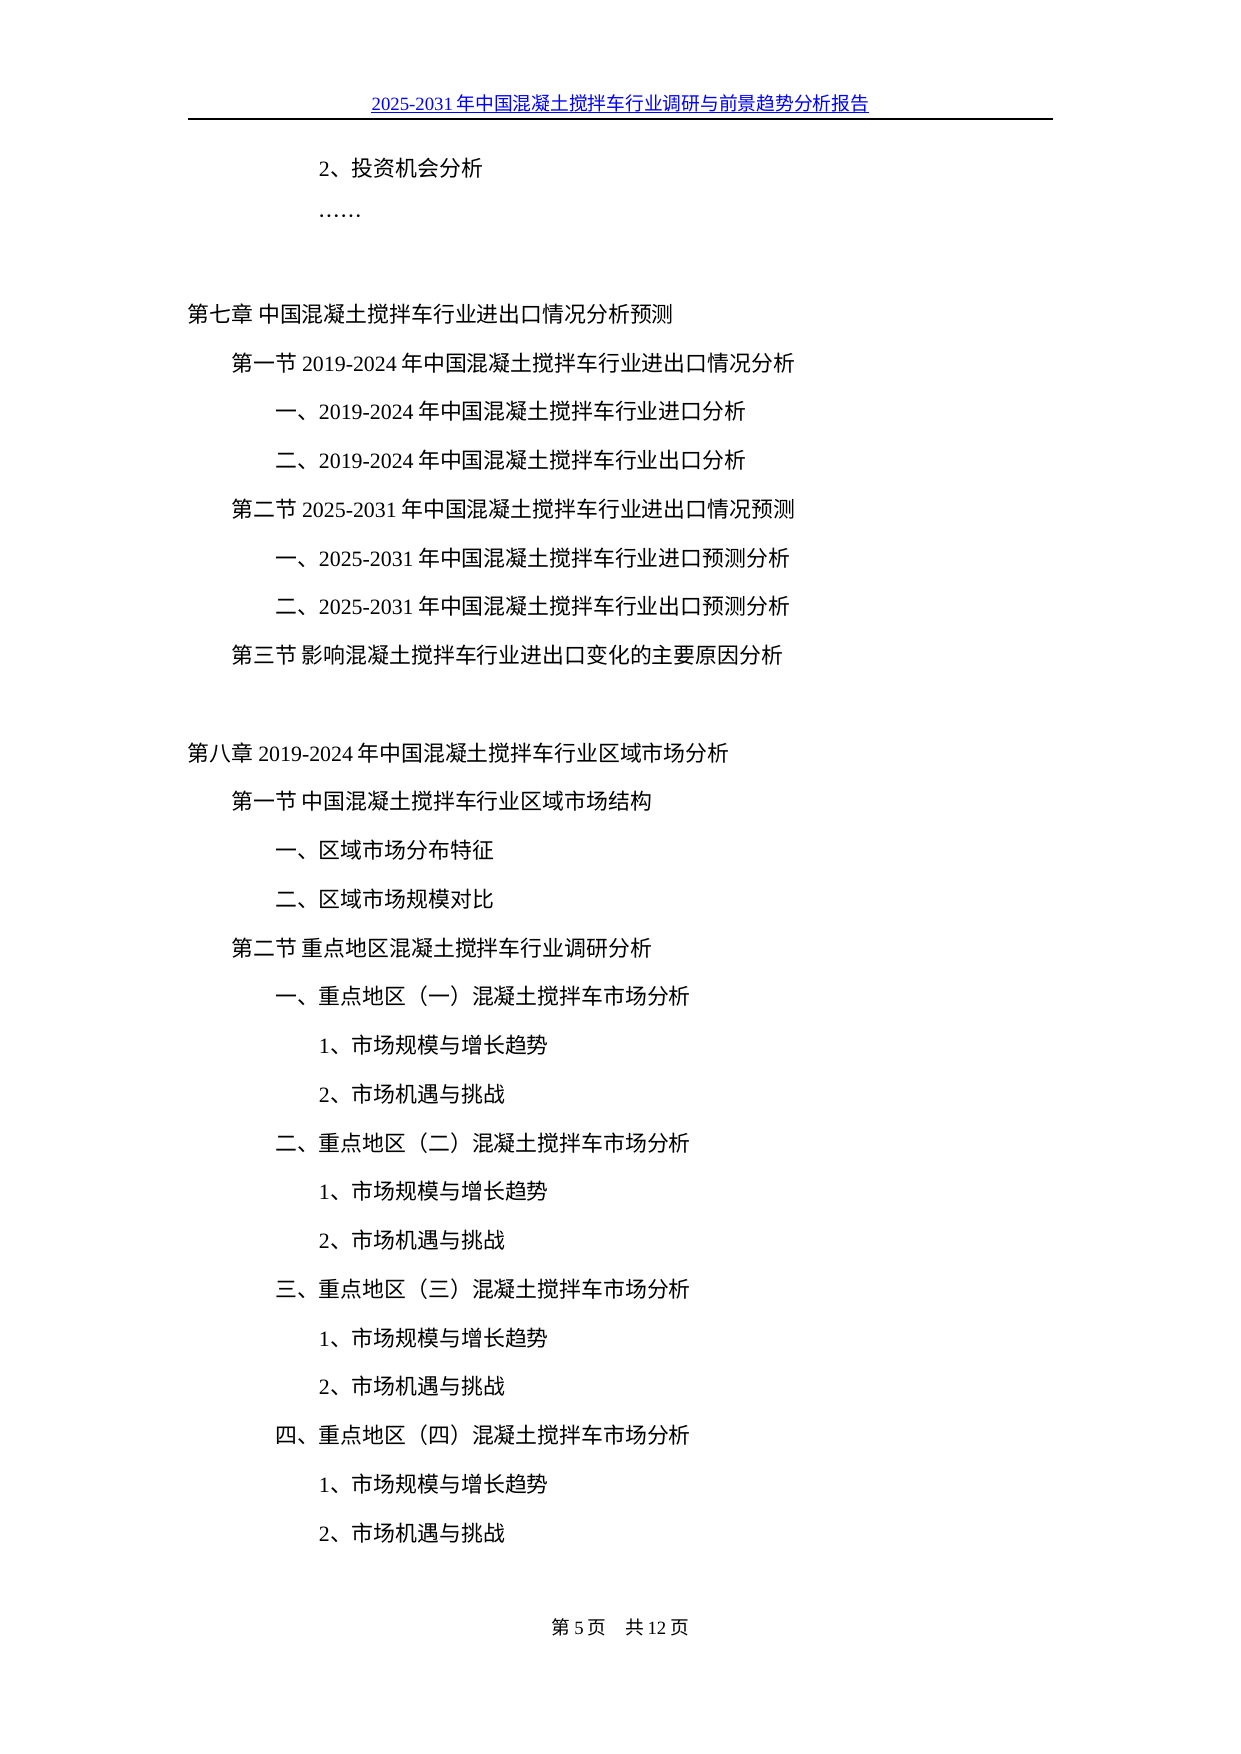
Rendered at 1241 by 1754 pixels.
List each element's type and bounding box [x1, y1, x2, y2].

text [187, 150, 1053, 1548]
